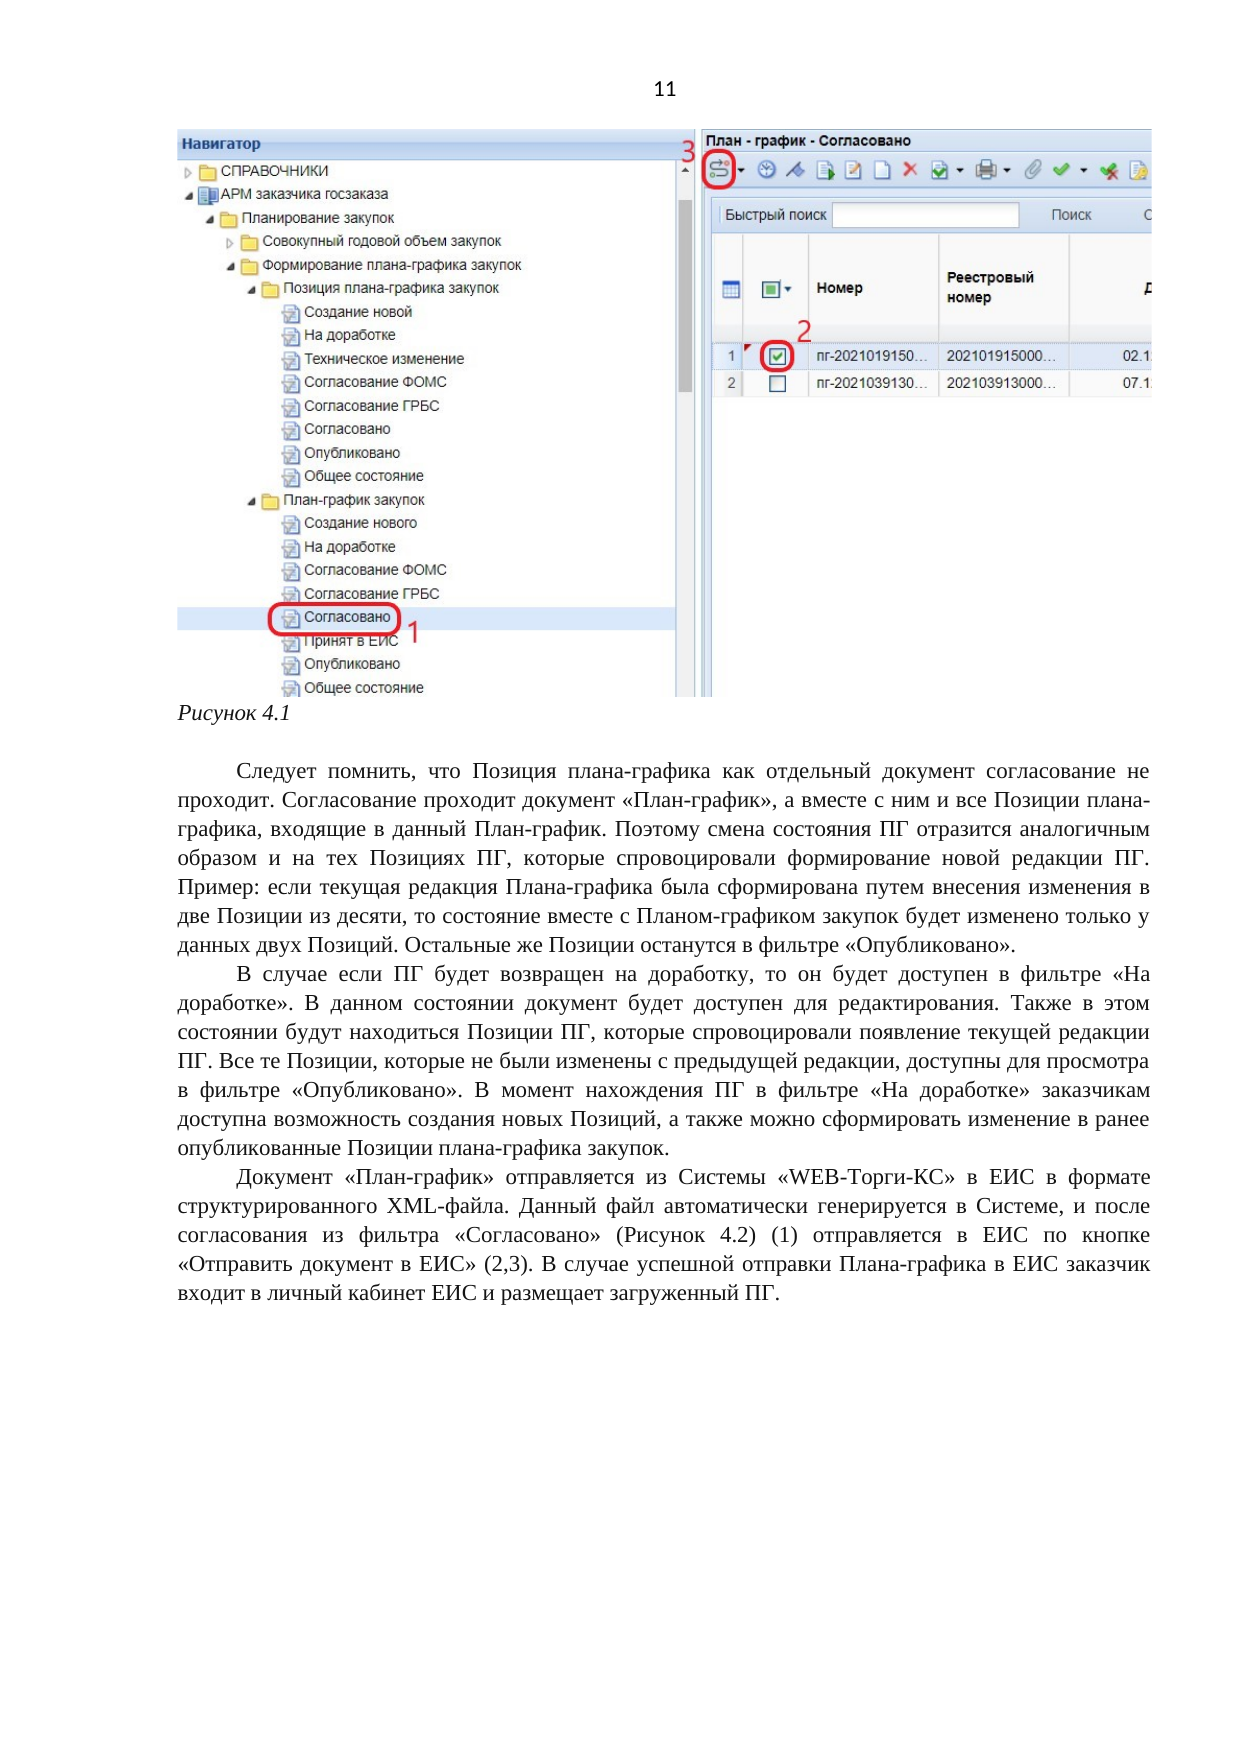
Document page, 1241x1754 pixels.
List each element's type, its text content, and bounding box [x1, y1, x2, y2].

text Следует помнить, что Позиция плана-графика как отдельный документ согласование не проходит. Согласование проходит документ «План-график», а вместе с ним и все Позиции плана-графика, входящие в данный План-график. Поэтому смена состояния ПГ отразится аналогичным образом и на тех Позициях ПГ, которые спровоцировали формирование новой редакции ПГ. Пример: если текущая редакция Плана-графика была сформирована путем внесения изменения в две Позиции из десяти, то состояние вместе с Планом-графиком закупок будет изменено только у данных двух Позиций. Остальные же Позиции останутся в фильтре «Опубликовано». [177, 757, 1152, 957]
picture [177, 129, 1152, 697]
text Рисунок 4.1 [177, 699, 1152, 726]
text Документ «План-график» отправляется из Системы «WEB-Торги-КС» в ЕИС в формате структурированного XML-файла. Данный файл автоматически генерируется в Системе, и после согласования из фильтра «Согласовано» (Рисунок 4.2) (1) отправляется в ЕИС по кнопке «Отправить документ в ЕИС» (2,3). В случае успешной отправки Плана-графика в ЕИС заказчик входит в личный кабинет ЕИС и размещает загруженный ПГ. [177, 1163, 1152, 1305]
text В случае если ПГ будет возвращен на доработку, то он будет доступен в фильтре «На доработке». В данном состоянии документ будет доступен для редактирования. Также в этом состоянии будут находиться Позиции ПГ, которые спровоцировали появление текущей редакции ПГ. Все те Позиции, которые не были изменены с предыдущей редакции, доступны для просмотра в фильтре «Опубликовано». В момент нахождения ПГ в фильтре «На доработке» заказчикам доступна возможность создания новых Позиций, а также можно сформировать изменение в ранее опубликованные Позиции плана-графика закупок. [177, 960, 1152, 1160]
